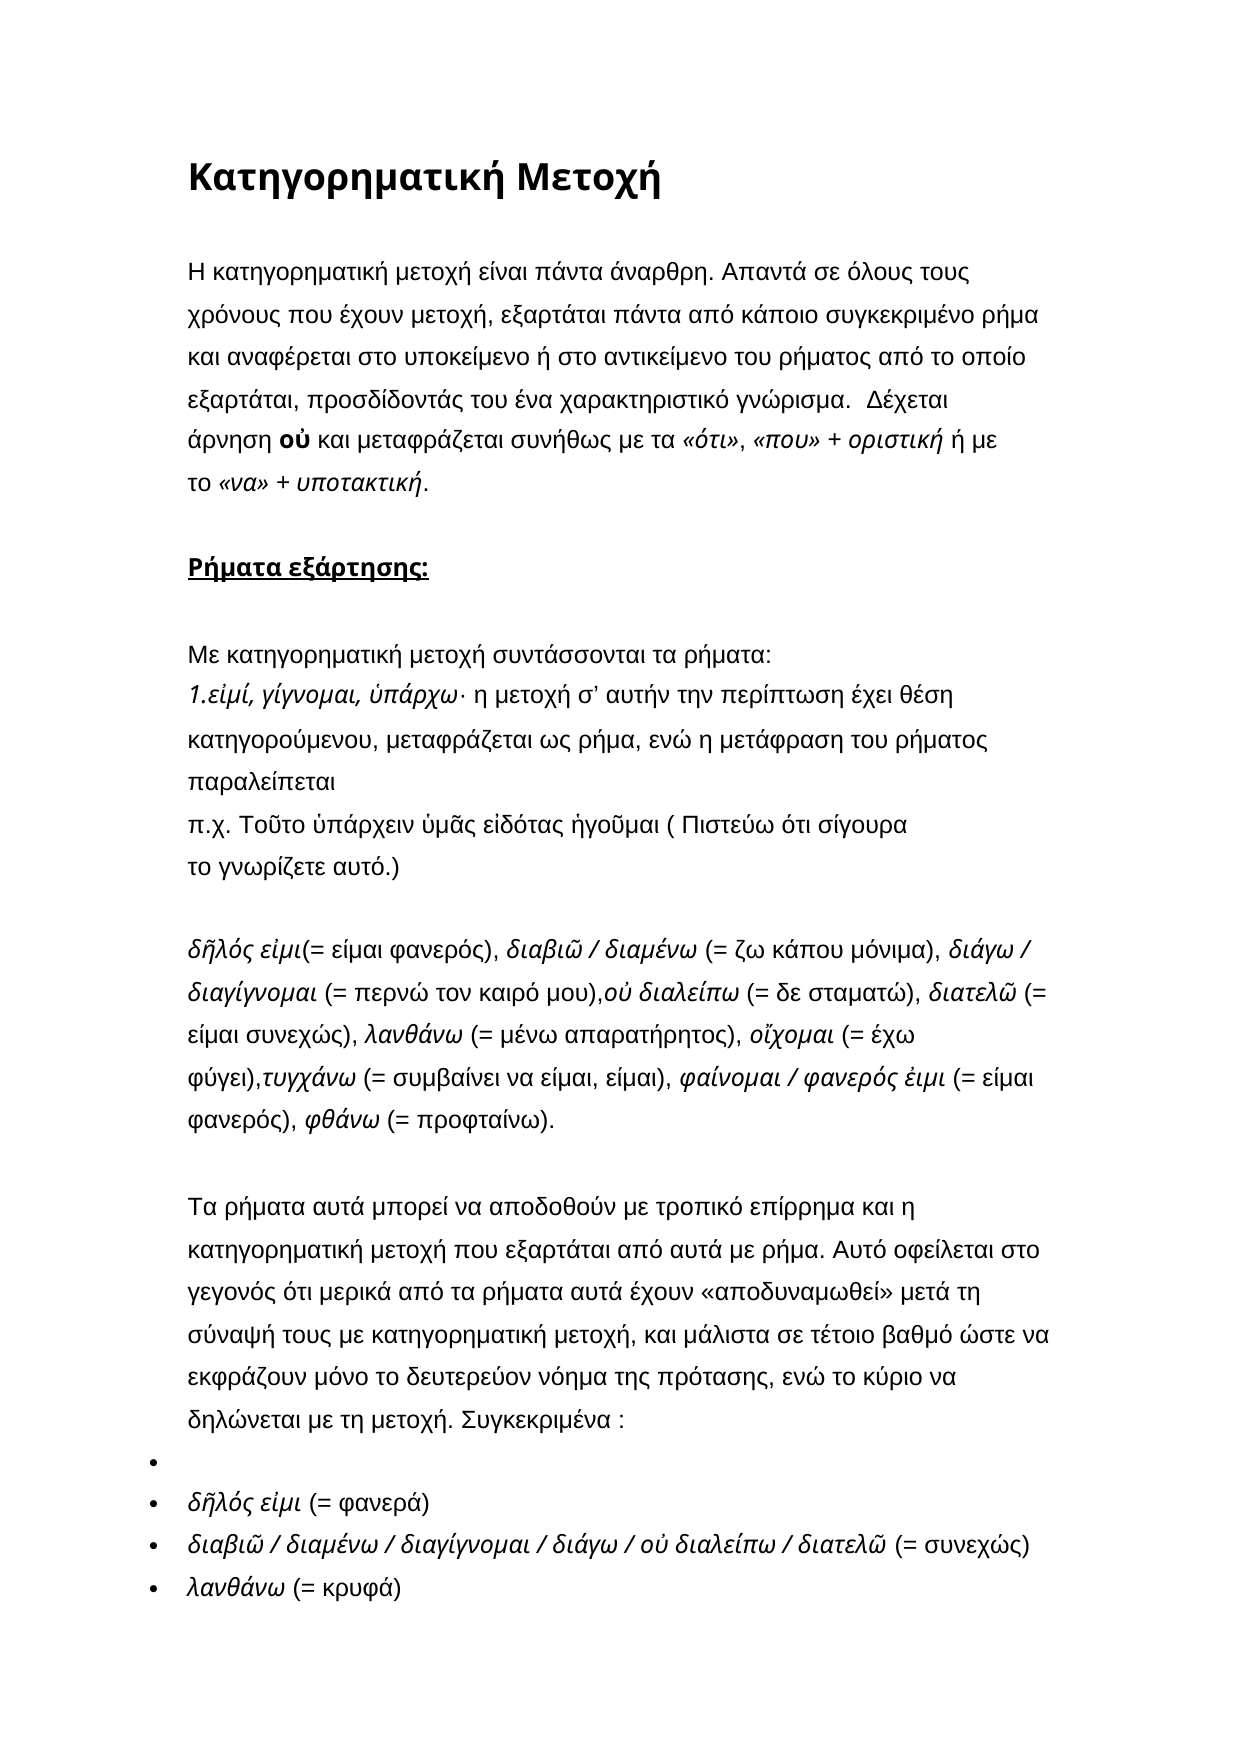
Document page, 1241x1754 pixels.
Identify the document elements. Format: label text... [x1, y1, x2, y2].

text Ρήματα εξάρτησης: [187, 541, 1053, 583]
text Tα ρήματα αυτά μπορεί να αποδοθούν με τροπικό επίρρημα και η κατηγορηματική μετοχή που εξαρτάται από αυτά με ρήμα. Αυτό οφείλεται στο γεγονός ότι μερικά από τα ρήματα αυτά έχουν «αποδυναμωθεί» μετά τη σύναψή τους με κατηγορηματική μετοχή, και μάλιστα σε τέτοιο βαθμό ώστε να εκφράζουν μόνο το δευτερεύον νόημα της πρότασης, ενώ το κύριο να δηλώνεται με τη μετοχή. Συγκεκριμένα : [187, 1178, 1053, 1433]
list διαβιῶ / διαμένω / διαγίγνομαι / διάγω / οὐ διαλείπω / διατελῶ (= συνεχώς) [150, 1518, 1053, 1561]
text Κατηγορηματική Μετοχή [187, 150, 1053, 201]
list δῆλός εἰμι (= φανερά) [150, 1476, 1053, 1518]
list λανθάνω (= κρυφά) [150, 1561, 1053, 1603]
text δῆλός εἰμι(= είμαι φανερός), διαβιῶ / διαμένω (= ζω κάπου μόνιμα), διάγω / διαγίγνομαι (= περνώ τον καιρό μου),οὐ διαλείπω (= δε σταματώ), διατελῶ (= είμαι συνεχώς), λανθάνω (= μένω απαρατήρητος), οἴχομαι (= έχω φύγει),τυγχάνω (= συμβαίνει να είμαι, είμαι), φαίνομαι / φανερός ἐιμι (= είμαι φανερός), φθάνω (= προφταίνω). [187, 923, 1053, 1136]
text Η κατηγορηματική μετοχή είναι πάντα άναρθρη. Απαντά σε όλους τους χρόνους που έχουν μετοχή, εξαρτάται πάντα από κάποιο συγκεκριμένο ρήμα και αναφέρεται στο υποκείμενο ή στο αντικείμενο του ρήματος από το οποίο εξαρτάται, προσδίδοντάς του ένα χαρακτηριστικό γνώρισμα. Δέχεται άρνηση οὐ και μεταφράζεται συνήθως με τα «ότι», «που» + οριστική ή με το «να» + υποτακτική. [187, 243, 1053, 498]
text 1.εἰμί, γίγνομαι, ὑπάρχω· η μετοχή σ’ αυτήν την περίπτωση έχει θέση κατηγορούμενου, μεταφράζεται ως ρήμα, ενώ η μετάφραση του ρήματος παραλείπεται [187, 668, 1053, 796]
text Με κατηγορηματική μετοχή συντάσσονται τα ρήματα: [187, 626, 1053, 668]
text π.χ. Τοῦτο ὑπάρχειν ὑμᾶς εἰδότας ἡγοῦμαι ( Πιστεύω ότι σίγουρα το γνωρίζετε αυτό.) [187, 796, 1053, 923]
